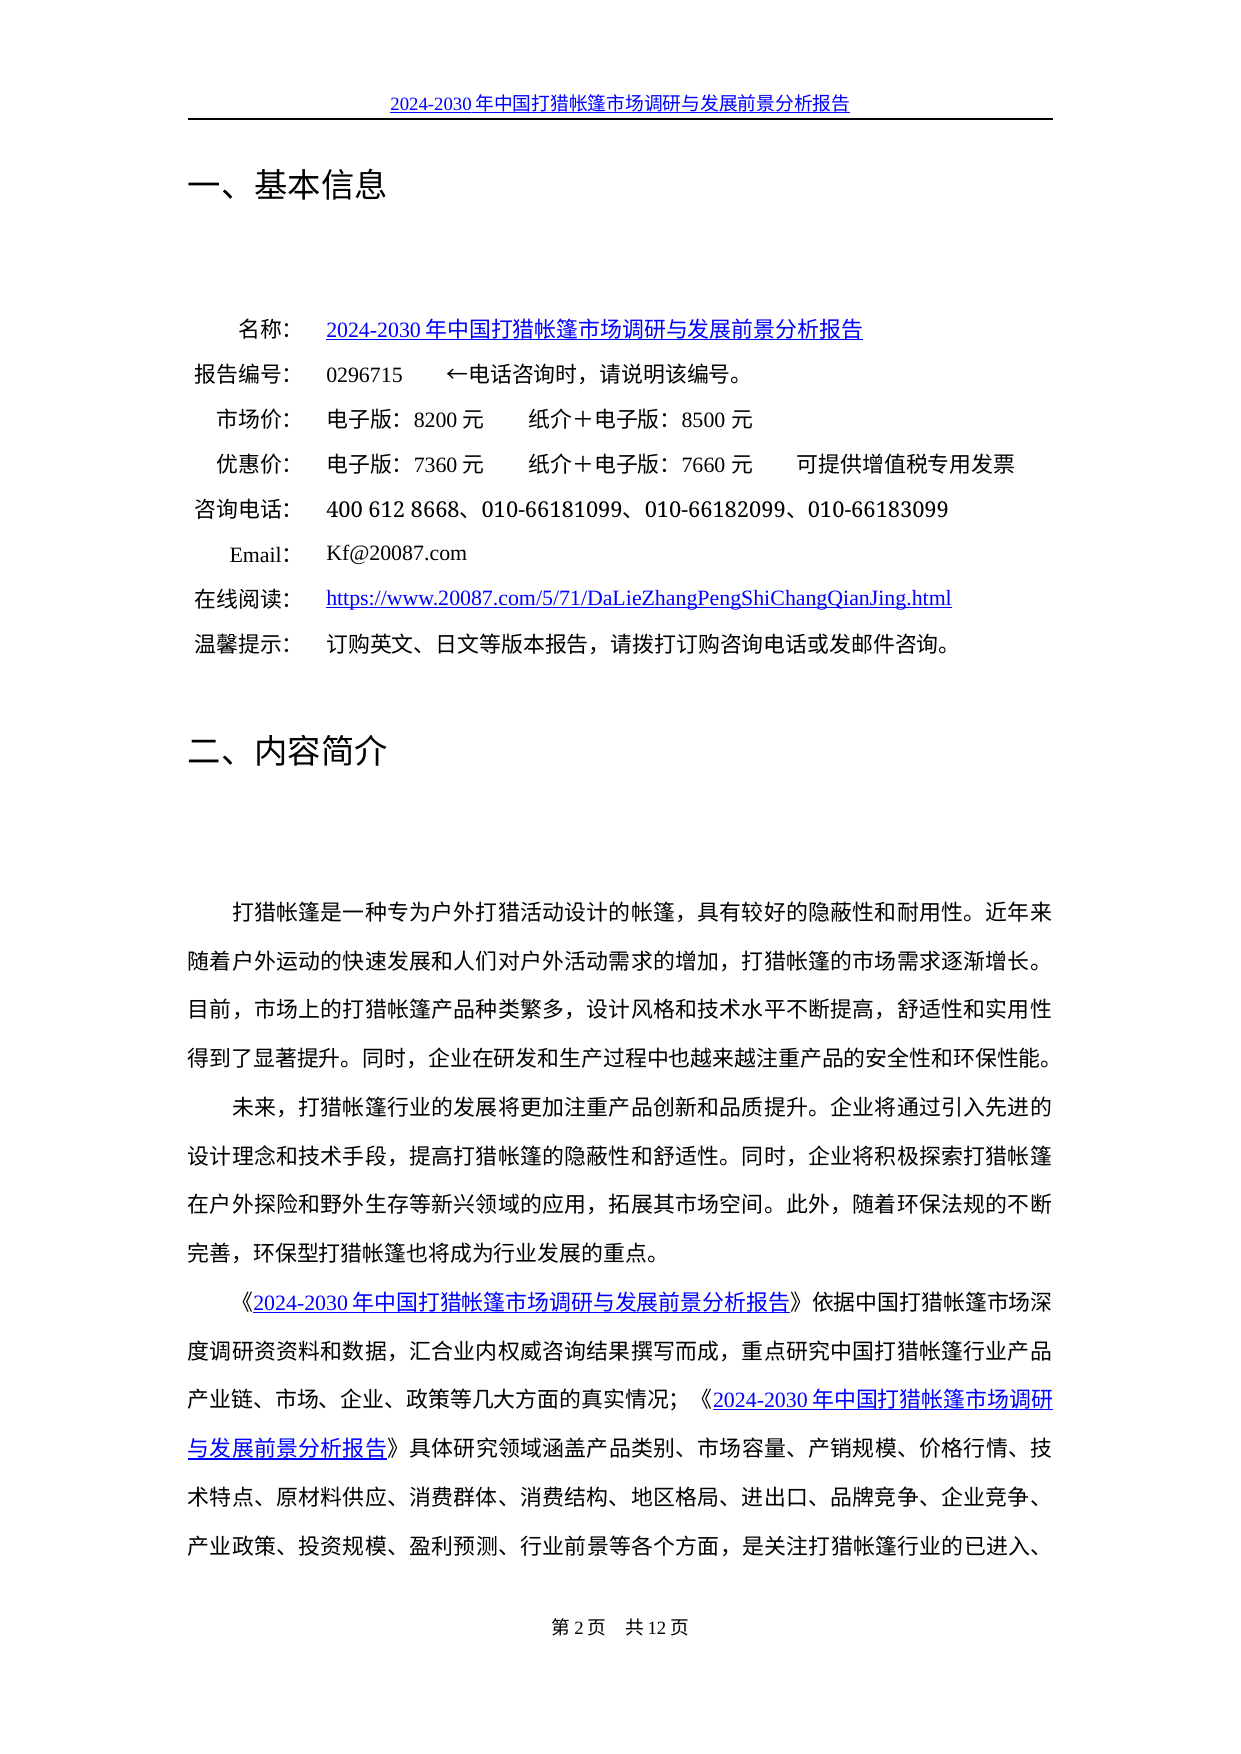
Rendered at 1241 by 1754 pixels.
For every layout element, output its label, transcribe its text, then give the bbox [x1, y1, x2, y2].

table_cell [315, 582, 1073, 627]
table_cell 温馨提示： [167, 627, 315, 672]
table_cell 在线阅读： [167, 582, 315, 627]
table_cell 咨询电话： [167, 492, 315, 537]
table_cell 电子版：7360 元 纸介＋电子版：7660 元 可提供增值税专用发票 [315, 447, 1073, 492]
table_cell 市场价： [167, 402, 315, 447]
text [187, 894, 1053, 1561]
table_cell 优惠价： [167, 447, 315, 492]
title 一、基本信息 [187, 150, 1053, 215]
table_header 2024-2030年中国打猎帐篷市场调研与发展前景分析报告 [315, 312, 1073, 357]
table_header 名称： [167, 312, 315, 357]
table_cell 0296715 ←电话咨询时，请说明该编号。 [315, 357, 1073, 402]
table_cell 报告编号： [167, 357, 315, 402]
table_cell 电子版：8200 元 纸介＋电子版：8500 元 [315, 402, 1073, 447]
table_cell 订购英文、日文等版本报告，请拨打订购咨询电话或发邮件咨询。 [315, 627, 1073, 672]
table_cell Email： [167, 537, 315, 582]
table_cell Kf@20087.com [315, 537, 1073, 582]
title 二、内容简介 [187, 717, 1053, 782]
table_cell 400 612 8668、010-66181099、010-66182099、010-66183099 [315, 492, 1073, 537]
